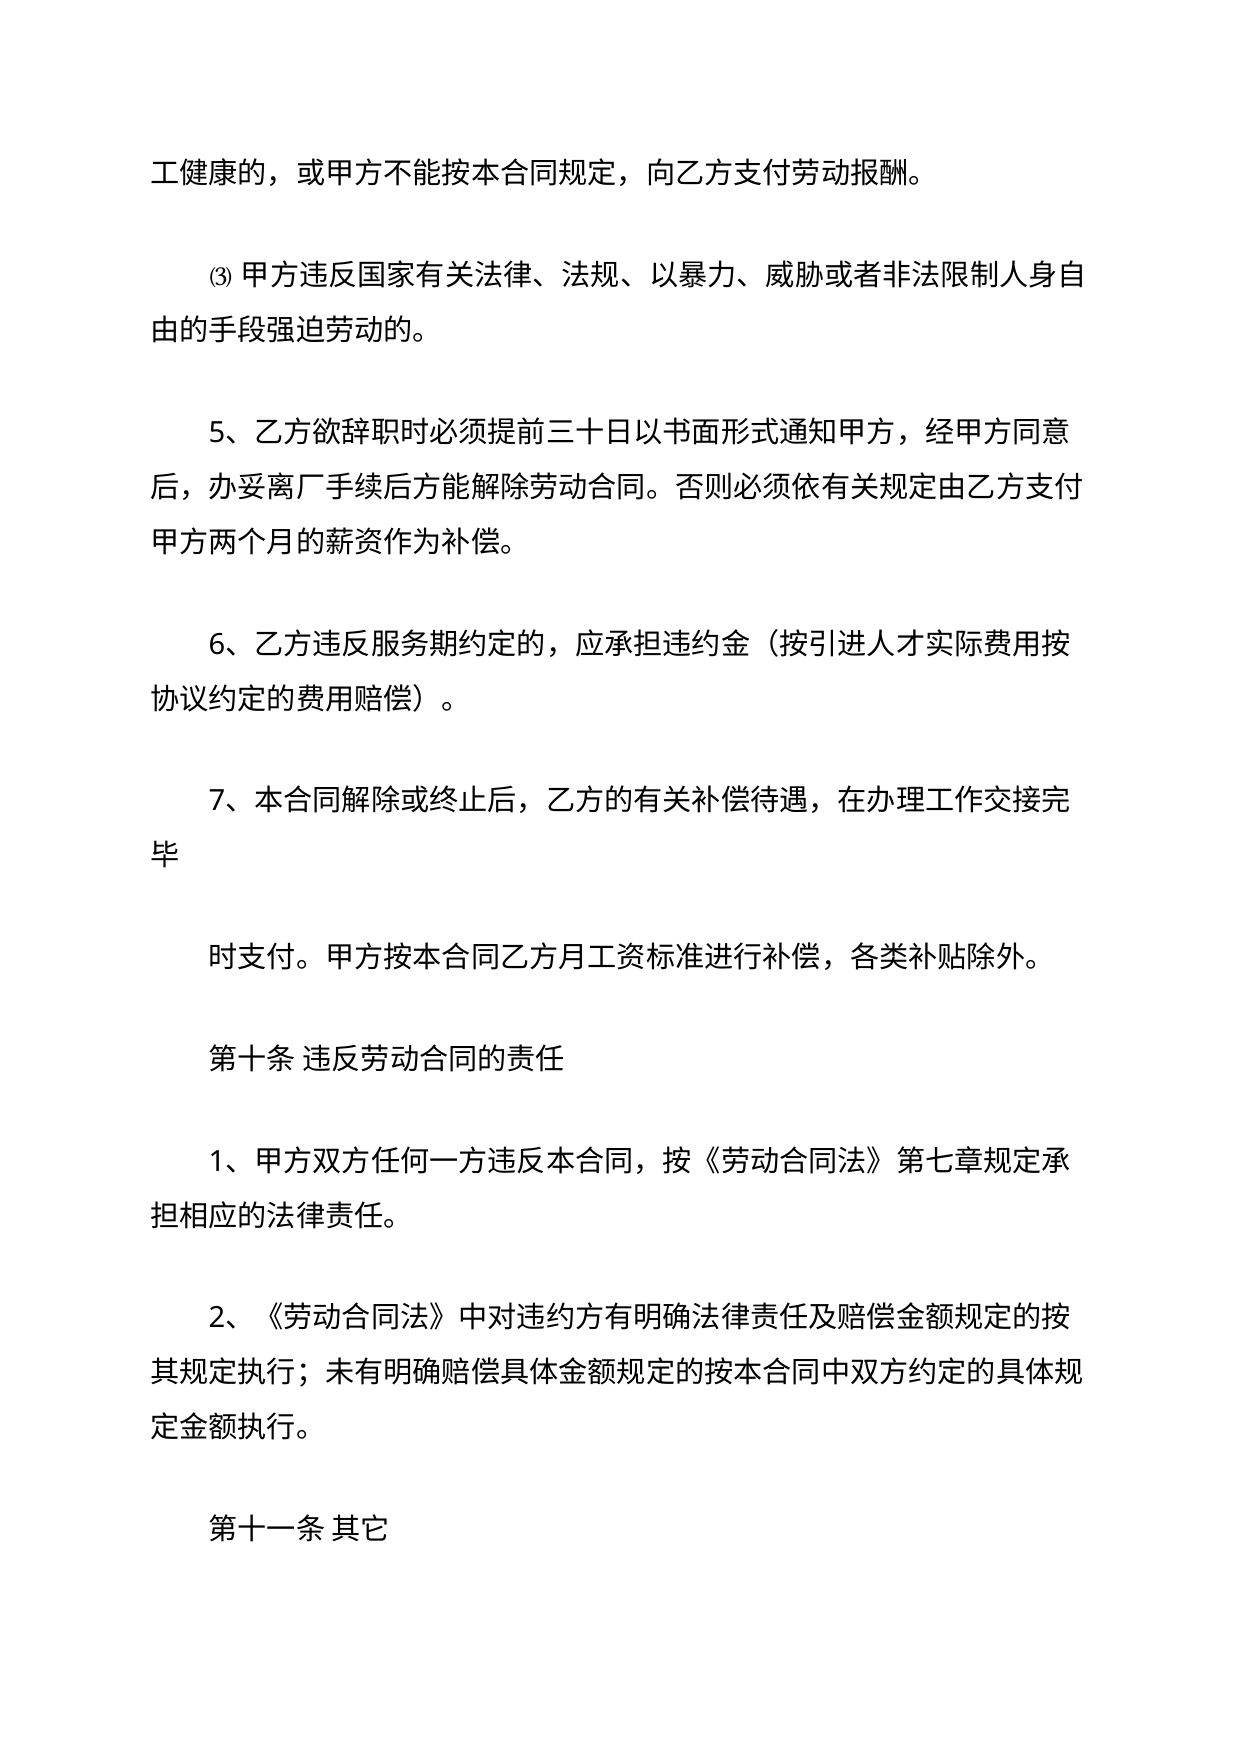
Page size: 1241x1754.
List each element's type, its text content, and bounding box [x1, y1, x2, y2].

text 7、本合同解除或终止后，乙方的有关补偿待遇，在办理工作交接完毕 [150, 777, 1090, 874]
text 第十一条 其它 [150, 1506, 1090, 1548]
text 2、《劳动合同法》中对违约方有明确法律责任及赔偿金额规定的按其规定执行；未有明确赔偿具体金额规定的按本合同中双方约定的具体规定金额执行。 [150, 1294, 1090, 1446]
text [150, 150, 1090, 192]
text 5、乙方欲辞职时必须提前三十日以书面形式通知甲方，经甲方同意后，办妥离厂手续后方能解除劳动合同。否则必须依有关规定由乙方支付甲方两个月的薪资作为补偿。 [150, 408, 1090, 561]
text 6、乙方违反服务期约定的，应承担违约金（按引进人才实际费用按协议约定的费用赔偿）。 [150, 620, 1090, 717]
text 1、甲方双方任何一方违反本合同，按《劳动合同法》第七章规定承担相应的法律责任。 [150, 1137, 1090, 1234]
text 时支付。甲方按本合同乙方月工资标准进行补偿，各类补贴除外。 [150, 934, 1090, 976]
text ⑶ 甲方违反国家有关法律、法规、以暴力、威胁或者非法限制人身自由的手段强迫劳动的。 [150, 252, 1090, 349]
text 第十条 违反劳动合同的责任 [150, 1036, 1090, 1078]
